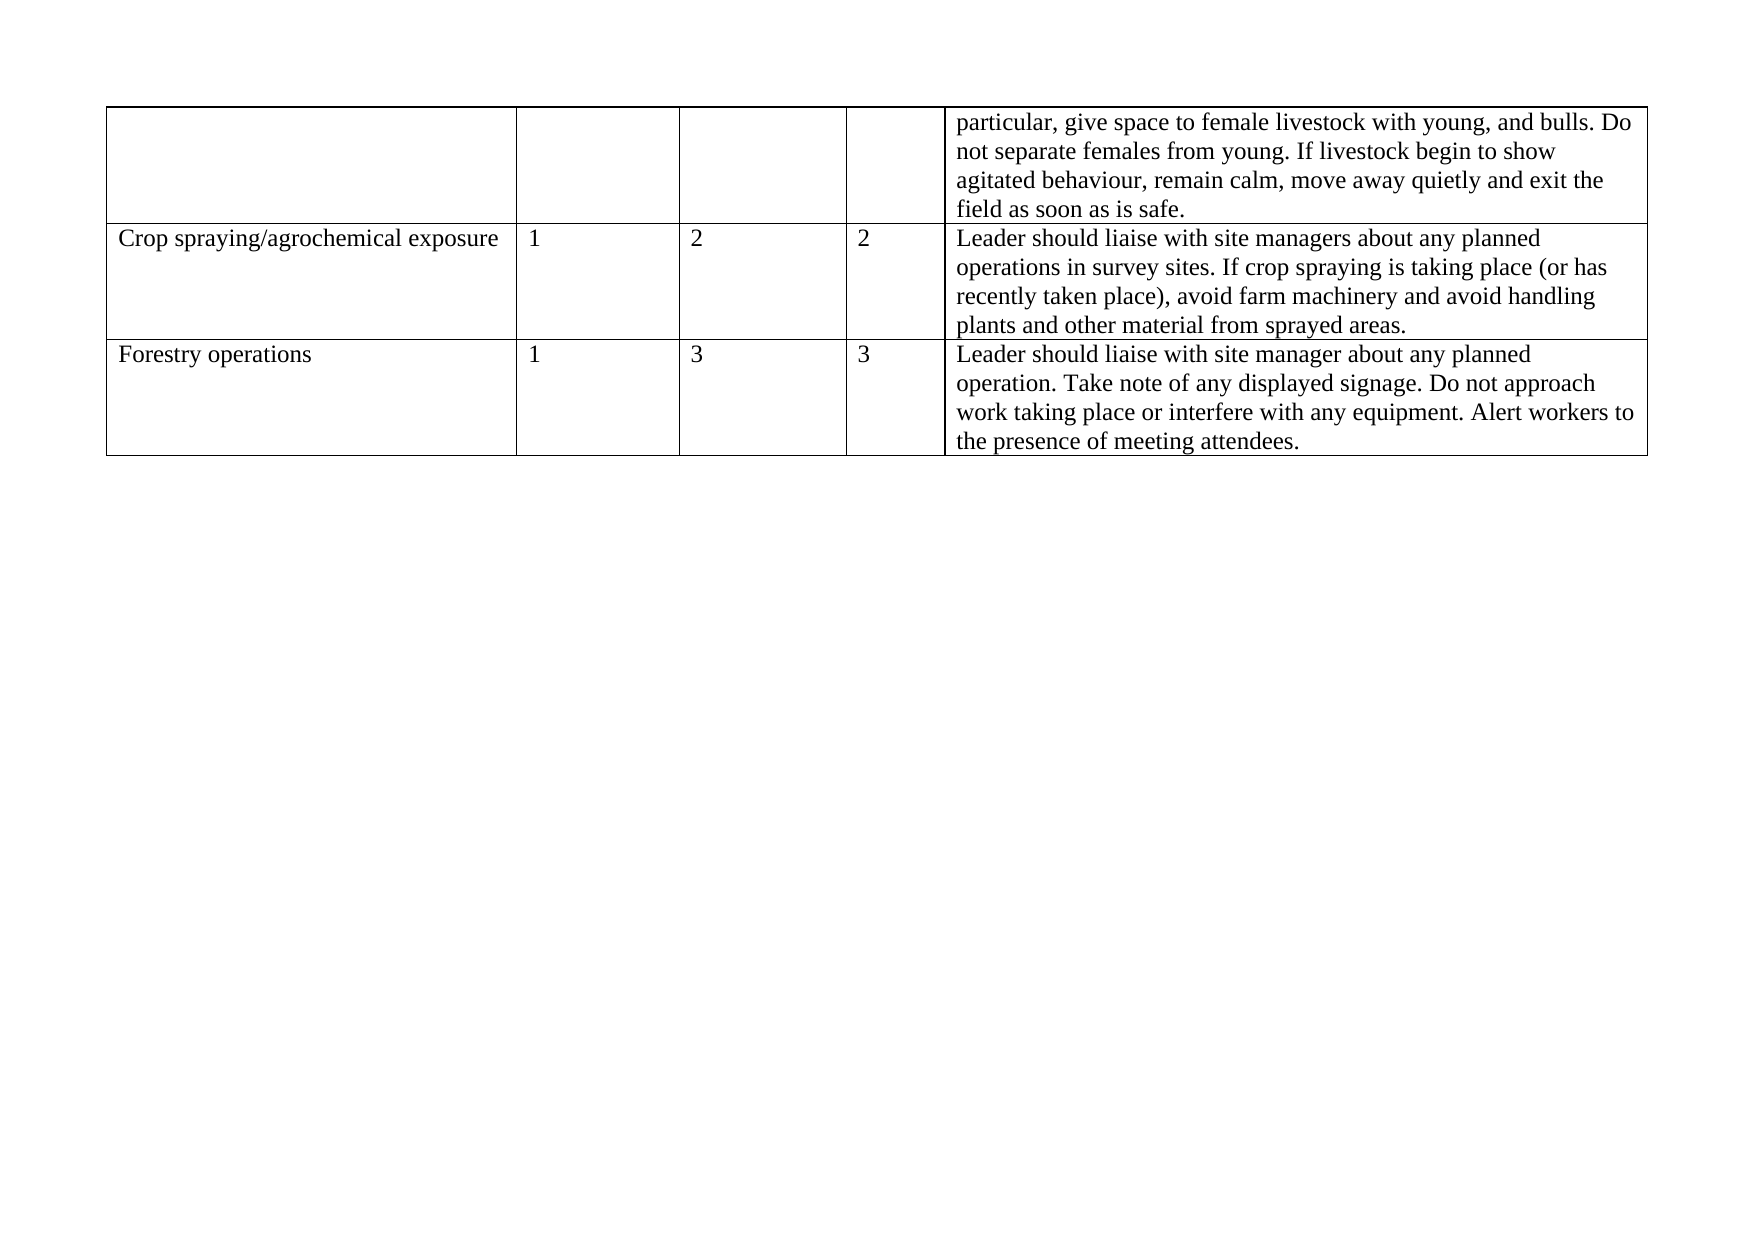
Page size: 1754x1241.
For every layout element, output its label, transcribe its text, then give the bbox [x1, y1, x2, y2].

table_cell 3 [847, 340, 944, 454]
table_cell Forestry operations [107, 340, 516, 454]
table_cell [107, 108, 516, 222]
table_cell Leader should liaise with site managers about any planned operations in survey sites. If crop spraying is taking place (or has recently taken place), avoid farm machinery and avoid handling plants and other material from sprayed areas. [946, 224, 1647, 338]
table_cell 1 [517, 108, 679, 222]
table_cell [946, 108, 1647, 222]
table_cell 1 [517, 340, 679, 454]
table_cell 1 [517, 224, 679, 338]
table_cell 2 [847, 224, 944, 338]
table_cell Leader should liaise with site manager about any planned operation. Take note of any displayed signage. Do not approach work taking place or interfere with any equipment. Alert workers to the presence of meeting attendees. [946, 340, 1647, 454]
table_cell 3 [680, 340, 846, 454]
table_cell 2 [680, 224, 846, 338]
table_cell Crop spraying/agrochemical exposure [107, 224, 516, 338]
table_cell 3 [847, 108, 944, 222]
table_cell 3 [680, 108, 846, 222]
